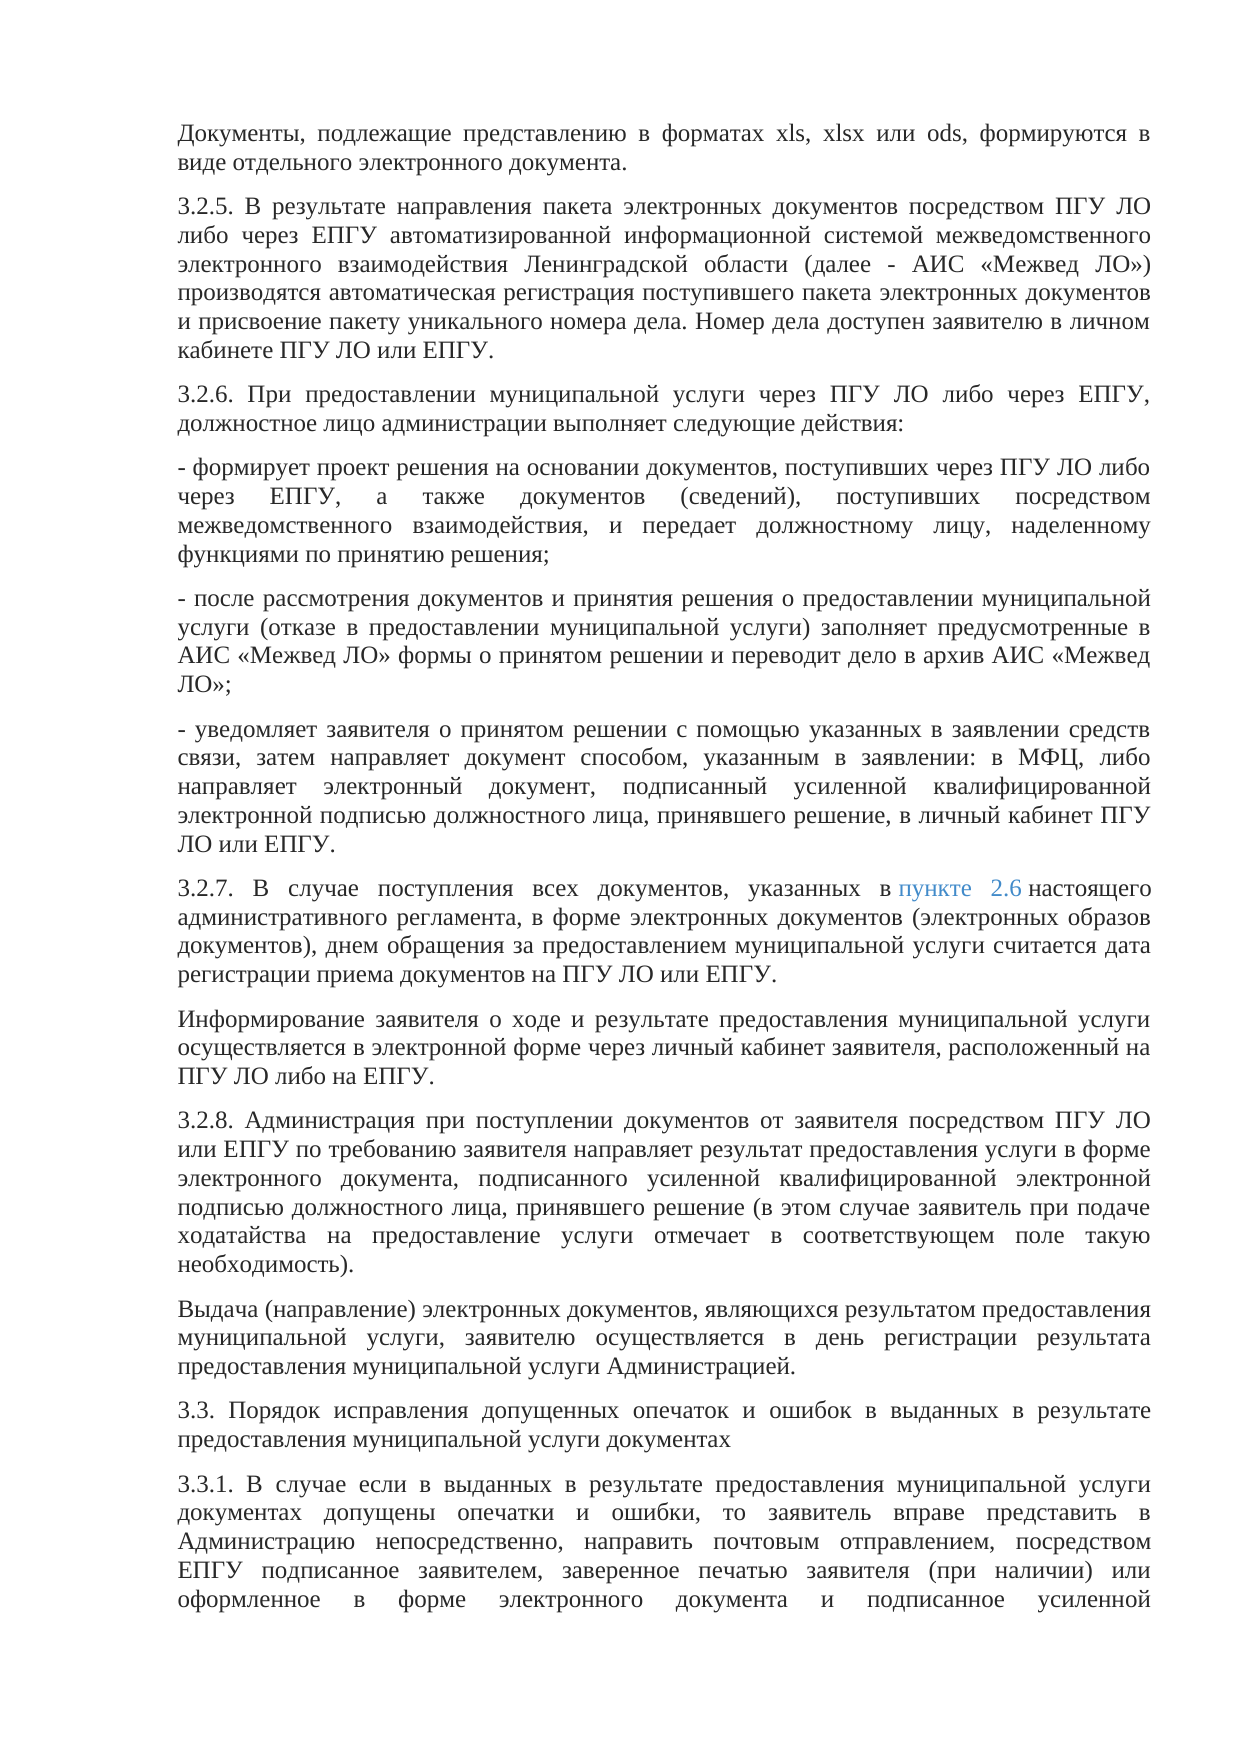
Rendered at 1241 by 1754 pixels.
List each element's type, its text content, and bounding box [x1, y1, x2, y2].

text 3.2.8. Администрация при поступлении документов от заявителя посредством ПГУ ЛО или ЕПГУ по требованию заявителя направляет результат предоставления услуги в форме электронного документа, подписанного усиленной квалифицированной электронной подписью должностного лица, принявшего решение (в этом случае заявитель при подаче ходатайства на предоставление услуги отмечает в соответствующем поле такую необходимость). [177, 1106, 1152, 1278]
text Документы, подлежащие представлению в форматах xls, xlsx или ods, формируются в виде отдельного электронного документа. [177, 118, 1152, 176]
text Выдача (направление) электронных документов, являющихся результатом предоставления муниципальной услуги, заявителю осуществляется в день регистрации результата предоставления муниципальной услуги Администрацией. [177, 1294, 1152, 1380]
text 3.3. Порядок исправления допущенных опечаток и ошибок в выданных в результате предоставления муниципальной услуги документах [177, 1396, 1152, 1453]
text 3.2.7. В случае поступления всех документов, указанных в пункте 2.6 настоящего административного регламента, в форме электронных документов (электронных образов документов), днем обращения за предоставлением муниципальной услуги считается дата регистрации приема документов на ПГУ ЛО или ЕПГУ. [177, 873, 1152, 988]
text - уведомляет заявителя о принятом решении с помощью указанных в заявлении средств связи, затем направляет документ способом, указанным в заявлении: в МФЦ, либо направляет электронный документ, подписанный усиленной квалифицированной электронной подписью должностного лица, принявшего решение, в личный кабинет ПГУ ЛО или ЕПГУ. [177, 714, 1152, 857]
text - формирует проект решения на основании документов, поступивших через ПГУ ЛО либо через ЕПГУ, а также документов (сведений), поступивших посредством межведомственного взаимодействия, и передает должностному лицу, наделенному функциями по принятию решения; [177, 452, 1152, 567]
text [177, 1469, 1152, 1612]
text Информирование заявителя о ходе и результате предоставления муниципальной услуги осуществляется в электронной форме через личный кабинет заявителя, расположенный на ПГУ ЛО либо на ЕПГУ. [177, 1004, 1152, 1090]
text 3.2.6. При предоставлении муниципальной услуги через ПГУ ЛО либо через ЕПГУ, должностное лицо администрации выполняет следующие действия: [177, 379, 1152, 437]
text - после рассмотрения документов и принятия решения о предоставлении муниципальной услуги (отказе в предоставлении муниципальной услуги) заполняет предусмотренные в АИС «Межвед ЛО» формы о принятом решении и переводит дело в архив АИС «Межвед ЛО»; [177, 583, 1152, 698]
text 3.2.5. В результате направления пакета электронных документов посредством ПГУ ЛО либо через ЕПГУ автоматизированной информационной системой межведомственного электронного взаимодействия Ленинградской области (далее - АИС «Межвед ЛО») производятся автоматическая регистрация поступившего пакета электронных документов и присвоение пакету уникального номера дела. Номер дела доступен заявителю в личном кабинете ПГУ ЛО или ЕПГУ. [177, 191, 1152, 364]
